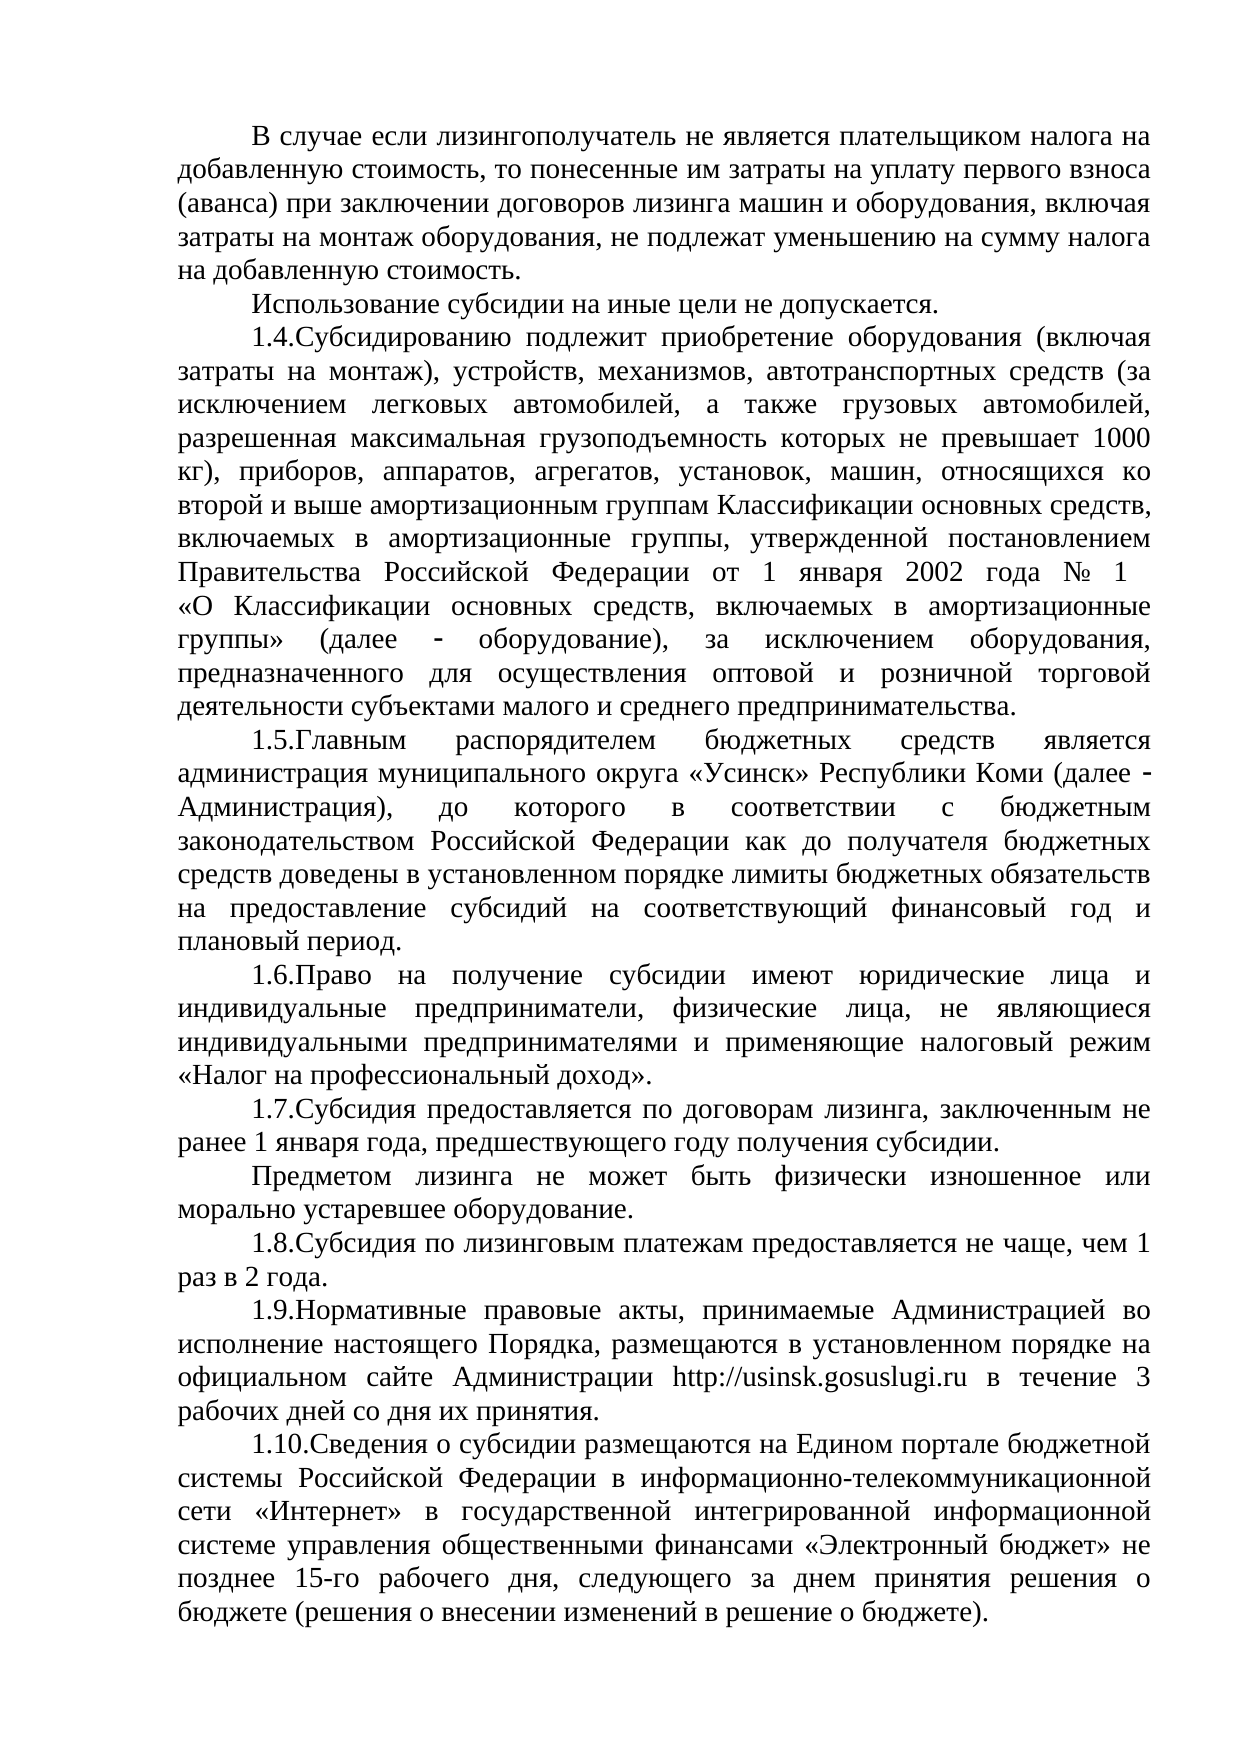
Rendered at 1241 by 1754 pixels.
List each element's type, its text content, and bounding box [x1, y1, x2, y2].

text 1.6.Право на получение субсидии имеют юридические лица и индивидуальные предприниматели, физические лица, не являющиеся индивидуальными предпринимателями и применяющие налоговый режим «Налог на профессиональный доход». [177, 957, 1152, 1091]
text 1.9.Нормативные правовые акты, принимаемые Администрацией во исполнение настоящего Порядка, размещаются в установленном порядке на официальном сайте Администрации http://usinsk.gosuslugi.ru в течение 3 рабочих дней со дня их принятия. [177, 1292, 1152, 1426]
text 1.10.Сведения о субсидии размещаются на Едином портале бюджетной системы Российской Федерации в информационно-телекоммуникационной сети «Интернет» в государственной интегрированной информационной системе управления общественными финансами «Электронный бюджет» не позднее 15-го рабочего дня, следующего за днем принятия решения о бюджете (решения о внесении изменений в решение о бюджете). [177, 1426, 1152, 1628]
text 1.7.Субсидия предоставляется по договорам лизинга, заключенным не ранее 1 января года, предшествующего году получения субсидии. [177, 1091, 1152, 1158]
text 1.5.Главным распорядителем бюджетных средств является администрация муниципального округа «Усинск» Республики Коми (далее Администрация), до которого в соответствии с бюджетным законодательством Российской Федерации как до получателя бюджетных средств доведены в установленном порядке лимиты бюджетных обязательств на предоставление субсидий на соответствующий финансовый год и плановый период. [177, 722, 1152, 957]
text 1.8.Субсидия по лизинговым платежам предоставляется не чаще, чем 1 раз в 2 года. [177, 1225, 1152, 1292]
text В случае если лизингополучатель не является плательщиком налога на добавленную стоимость, то понесенные им затраты на уплату первого взноса (аванса) при заключении договоров лизинга машин и оборудования, включая затраты на монтаж оборудования, не подлежат уменьшению на сумму налога на добавленную стоимость. [177, 118, 1152, 286]
text 1.4.Субсидированию подлежит приобретение оборудования (включая затраты на монтаж), устройств, механизмов, автотранспортных средств (за исключением легковых автомобилей, а также грузовых автомобилей, разрешенная максимальная грузоподъемность которых не превышает 1000 кг), приборов, аппаратов, агрегатов, установок, машин, относящихся ко второй и выше амортизационным группам Классификации основных средств, включаемых в амортизационные группы, утвержденной постановлением Правительства Российской Федерации от 1 января 2002 года № 1 «О Классификации основных средств, включаемых в амортизационные группы» (далее оборудование), за исключением оборудования, предназначенного для осуществления оптовой и розничной торговой деятельности субъектами малого и среднего предпринимательства. [177, 319, 1152, 722]
text Использование субсидии на иные цели не допускается. [177, 286, 1152, 319]
text Предметом лизинга не может быть физически изношенное или морально устаревшее оборудование. [177, 1158, 1152, 1225]
